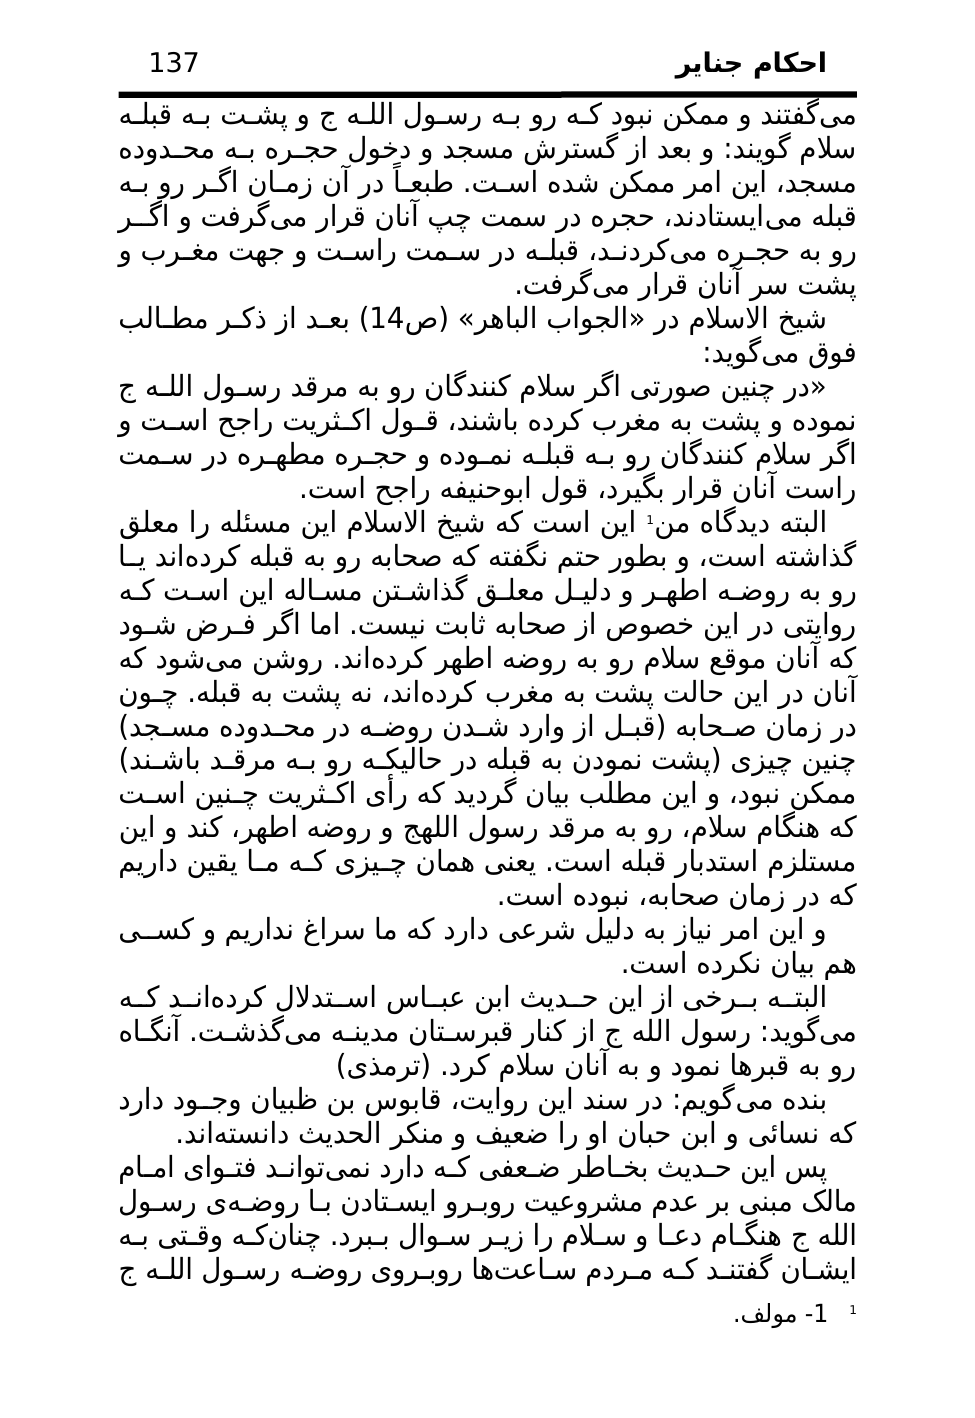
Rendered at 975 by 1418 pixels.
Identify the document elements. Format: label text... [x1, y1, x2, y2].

text «در چنین صورتی اگر سلام کنندگان رو به مرقد رسول الله ج نموده و پشت به مغرب کرده باشند، قول اکثریت راجح است و اگر سلام کنندگان رو به قبله نموده و حجره مطهره در سمت راست آنان قرار بگیرد، قول ابوحنیفه راجح است. [118, 369, 857, 505]
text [118, 98, 857, 301]
text البته برخی از این حدیث ابن عباس استدلال کرده‌اند که می‌گوید: رسول الله ج از کنار قبرستان مدینه می‌گذشت. آنگاه رو به قبرها نمود و به آنان سلام کرد. (ترمذی) [118, 981, 857, 1082]
text شیخ الاسلام در «الجواب الباهر» (ص14) بعد از ذکر مطالب فوق می‌گوید: [118, 301, 857, 369]
text البته دیدگاه من این است که شیخ الاسلام این مسئله را معلق گذاشته است، و بطور حتم نگفته که صحابه رو به قبله کرده‌اند یا رو به روضه اطهر و دلیل معلق گذاشتن مساله این است که روایتی در این خصوص از صحابه ثابت نیست. اما اگر فرض شود که آنان موقع سلام رو به روضه اطهر کرده‌اند. روشن می‌شود که آنان در این حالت پشت به مغرب کرده‌اند، نه پشت به قبله. چون در زمان صحابه (قبل از وارد شدن روضه در محدوده مسجد) چنین چیزی (پشت نمودن به قبله در حالیکه رو به مرقد باشند) ممکن نبود، و این مطلب بیان گردید که رأی اکثریت چنین است که هنگام سلام، رو به مرقد رسول اللهج و روضه اطهر، کند و این مستلزم استدبار قبله است. یعنی همان چیزی که ما یقین داریم که در زمان صحابه، نبوده است. [118, 505, 857, 913]
text بنده می‌گویم: در سند این روایت، قابوس بن ظبیان وجود دارد که نسائی و ابن حبان او را ضعیف و منکر الحدیث دانسته‌اند. [118, 1082, 857, 1150]
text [118, 1150, 857, 1286]
text و این امر نیاز به دلیل شرعی دارد که ما سراغ نداریم و کسی هم بیان نکرده است. [118, 913, 857, 981]
